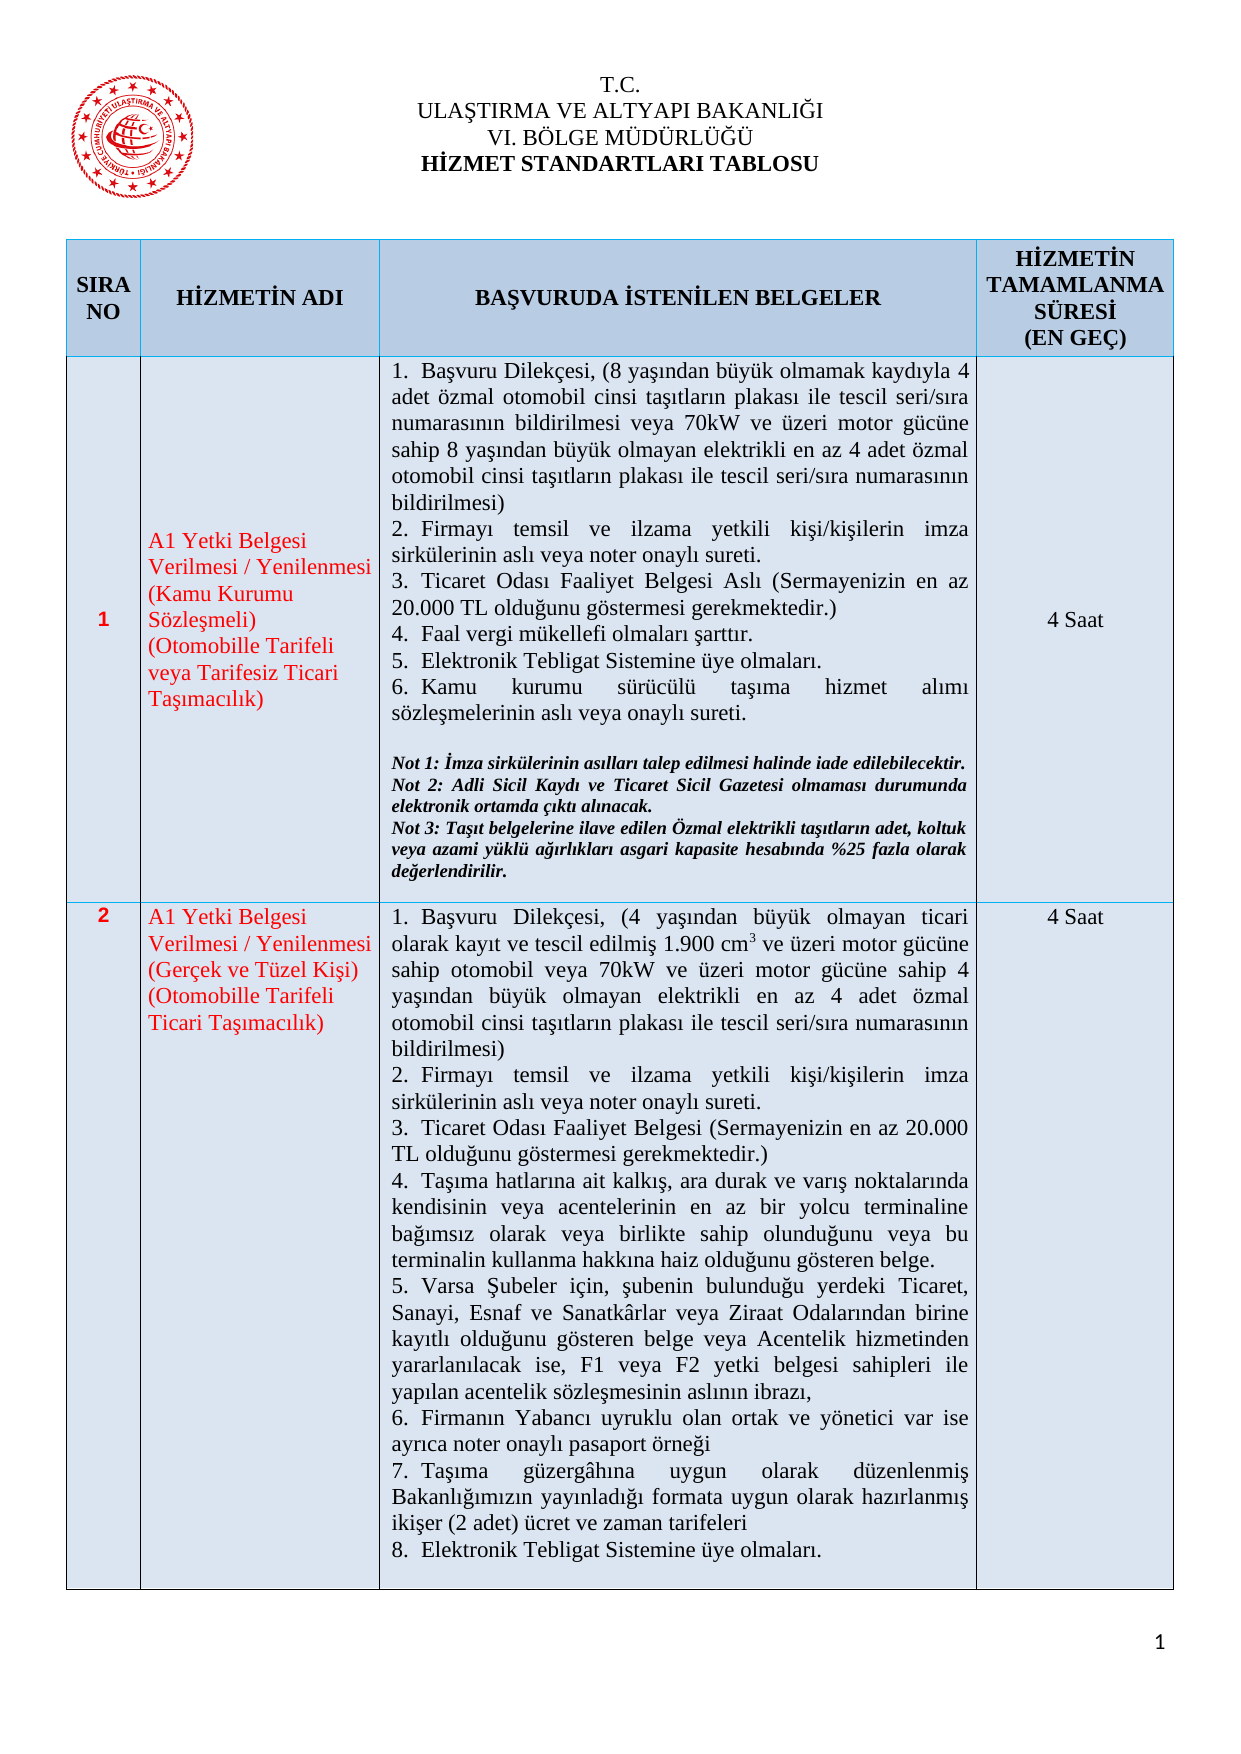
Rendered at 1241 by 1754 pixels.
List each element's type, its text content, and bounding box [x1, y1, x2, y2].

table_cell 4 Saat [977, 357, 1173, 902]
table_header SIRA NO [67, 240, 140, 356]
table_cell 1 [67, 357, 140, 902]
table_cell A1 Yetki Belgesi Verilmesi / Yenilenmesi (Kamu Kurumu Sözleşmeli) (Otomobille Tarifeli veya Tarifesiz Ticari Taşımacılık) [141, 357, 379, 902]
table_header HİZMETİN ADI [141, 240, 379, 356]
table_cell 4 Saat [977, 903, 1173, 1588]
table_cell 2 [67, 903, 140, 1588]
picture [71, 75, 194, 198]
table_cell A1 Yetki Belgesi Verilmesi / Yenilenmesi (Gerçek ve Tüzel Kişi) (Otomobille Tarifeli Ticari Taşımacılık) [141, 903, 379, 1588]
table_header BAŞVURUDA İSTENİLEN BELGELER [380, 240, 976, 356]
table_cell Başvuru Dilekçesi, (8 yaşından büyük olmamak kaydıyla 4 adet özmal otomobil cinsi taşıtların plakası ile tescil seri/sıra numarasının bildirilmesi veya 70kW ve üzeri motor gücüne sahip 8 yaşından büyük olmayan elektrikli en az 4 adet özmal otomobil cinsi taşıtların plakası ile tescil seri/sıra numarasının bildirilmesi) Firmayı temsil ve ilzama yetkili kişi/kişilerin imza sirkülerinin aslı veya noter onaylı sureti. Ticaret Odası Faaliyet Belgesi Aslı (Sermayenizin en az 20.000 TL olduğunu göstermesi gerekmektedir.) Faal vergi mükellefi olmaları şarttır. Elektronik Tebligat Sistemine üye olmaları. Kamu kurumu sürücülü taşıma hizmet alımı sözleşmelerinin aslı veya onaylı sureti. Not 1: İmza sirkülerinin asılları talep edilmesi halinde iade edilebilecektir. Not 2: Adli Sicil Kaydı ve Ticaret Sicil Gazetesi olmaması durumunda elektronik ortamda çıktı alınacak. Not 3: Taşıt belgelerine ilave edilen Özmal elektrikli taşıtların adet, koltuk veya azami yüklü ağırlıkları asgari kapasite hesabında %25 fazla olarak değerlendirilir. [380, 357, 976, 902]
table_header HİZMETİN TAMAMLANMA SÜRESİ (EN GEÇ) [977, 240, 1173, 356]
